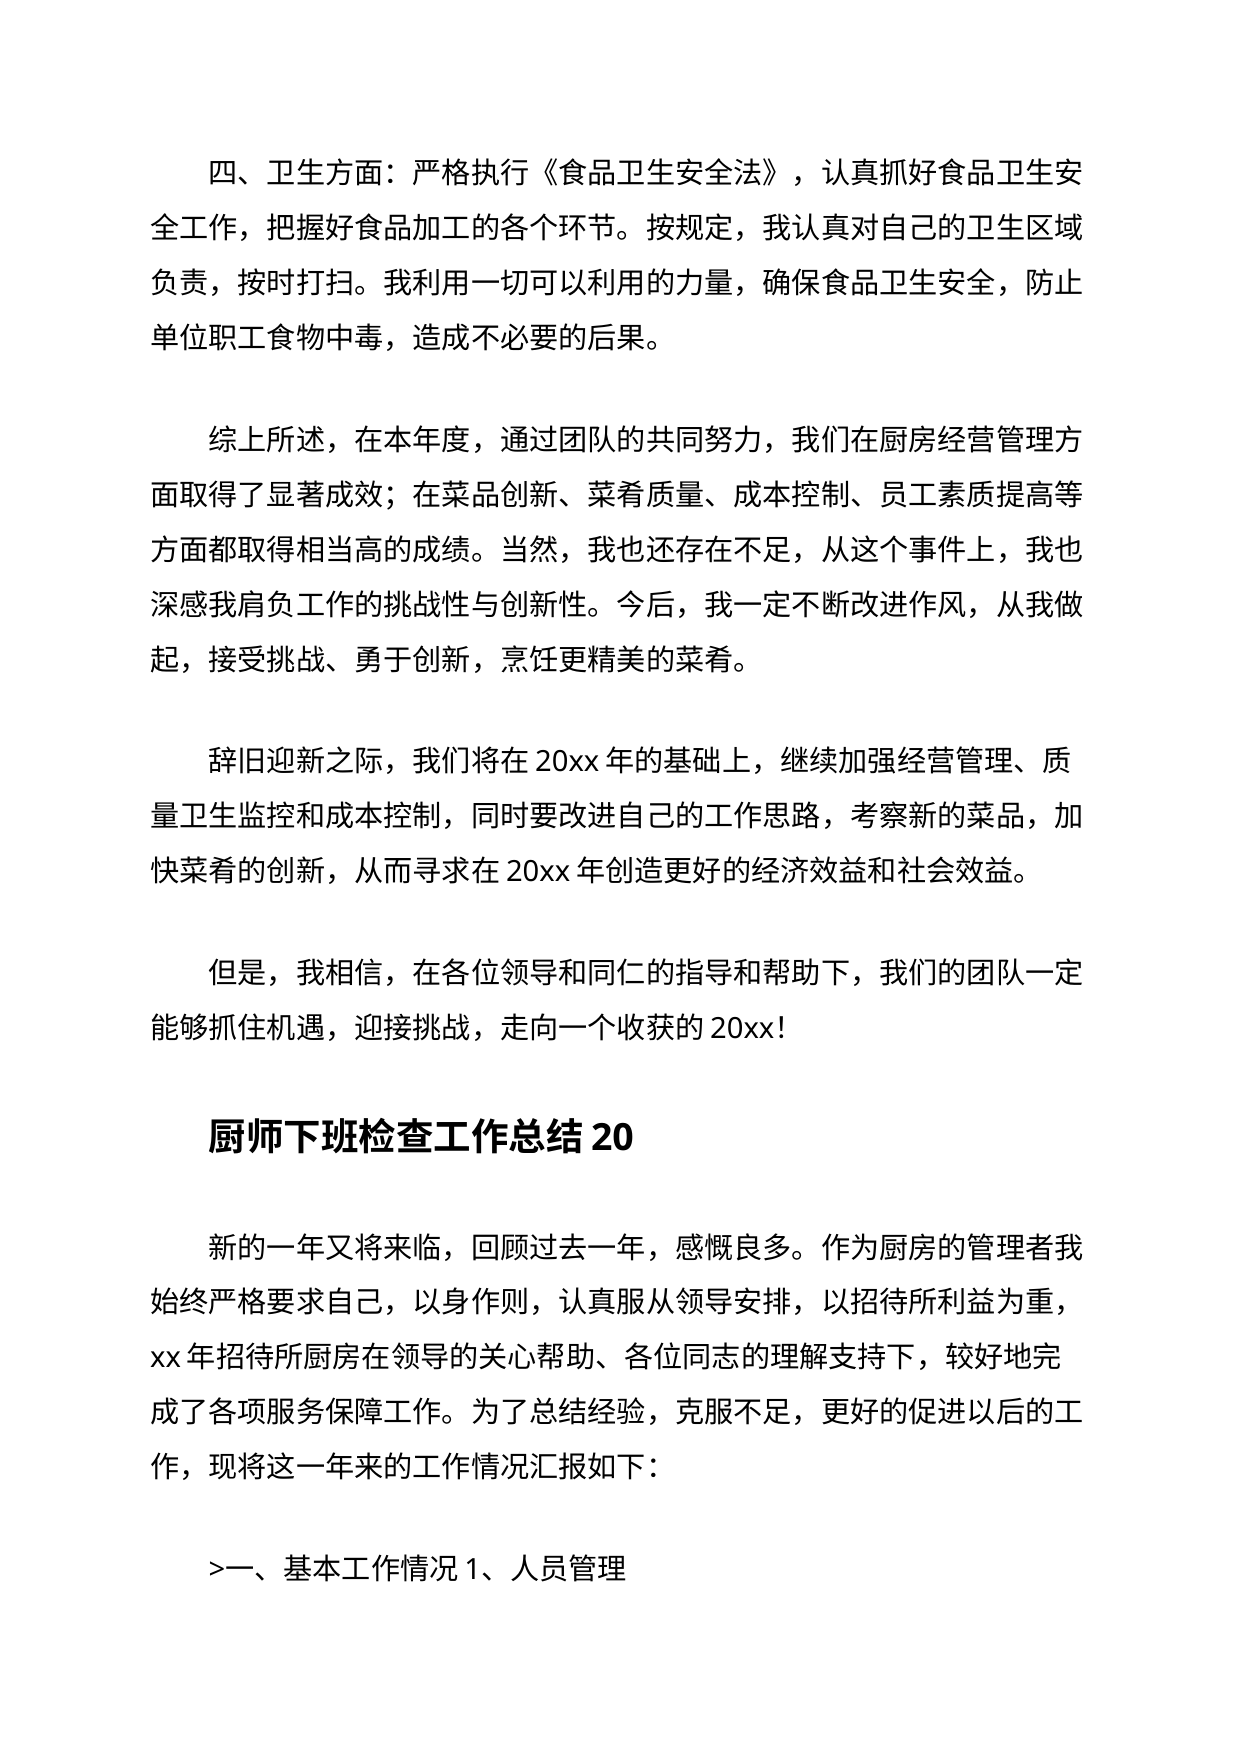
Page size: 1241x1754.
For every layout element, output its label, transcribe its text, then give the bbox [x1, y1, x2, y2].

text 辞旧迎新之际，我们将在20xx年的基础上，继续加强经营管理、质量卫生监控和成本控制，同时要改进自己的工作思路，考察新的菜品，加快菜肴的创新，从而寻求在20xx年创造更好的经济效益和社会效益。 [150, 738, 1090, 890]
text 但是，我相信，在各位领导和同仁的指导和帮助下，我们的团队一定能够抓住机遇，迎接挑战，走向一个收获的20xx！ [150, 950, 1090, 1047]
text 新的一年又将来临，回顾过去一年，感慨良多。作为厨房的管理者我始终严格要求自己，以身作则，认真服从领导安排，以招待所利益为重，xx年招待所厨房在领导的关心帮助、各位同志的理解支持下，较好地完成了各项服务保障工作。为了总结经验，克服不足，更好的促进以后的工作，现将这一年来的工作情况汇报如下： [150, 1224, 1090, 1486]
text 综上所述，在本年度，通过团队的共同努力，我们在厨房经营管理方面取得了显著成效；在菜品创新、菜肴质量、成本控制、员工素质提高等方面都取得相当高的成绩。当然，我也还存在不足，从这个事件上，我也深感我肩负工作的挑战性与创新性。今后，我一定不断改进作风，从我做起，接受挑战、勇于创新，烹饪更精美的菜肴。 [150, 416, 1090, 678]
text 厨师下班检查工作总结20 [150, 1107, 1090, 1161]
text 四、卫生方面：严格执行《食品卫生安全法》，认真抓好食品卫生安全工作，把握好食品加工的各个环节。按规定，我认真对自己的卫生区域负责，按时打扫。我利用一切可以利用的力量，确保食品卫生安全，防止单位职工食物中毒，造成不必要的后果。 [150, 150, 1090, 357]
text >一、基本工作情况1、人员管理 [150, 1546, 1090, 1588]
